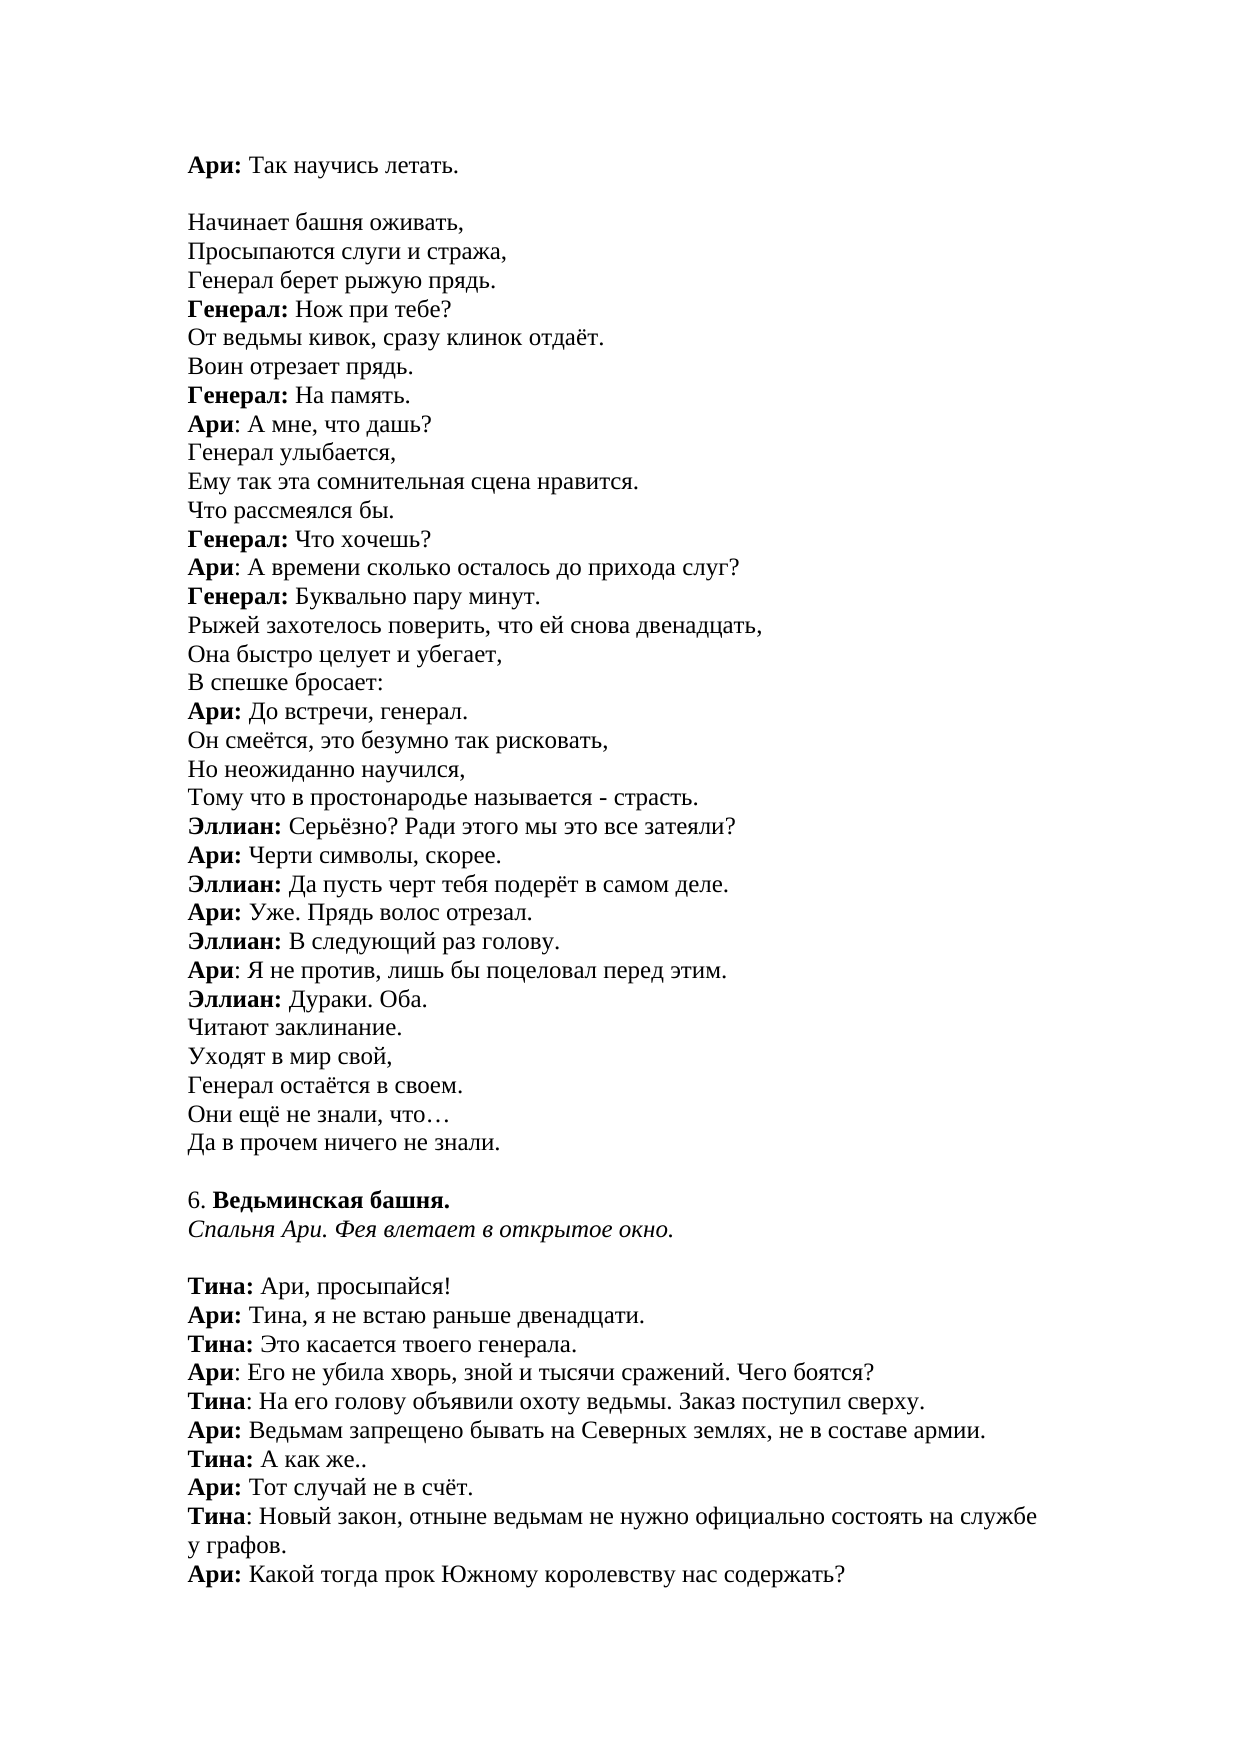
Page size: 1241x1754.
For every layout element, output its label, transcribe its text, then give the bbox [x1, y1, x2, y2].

text Генерал берет рыжую прядь. [187, 265, 1053, 294]
text Ему так эта сомнительная сцена нравится. [187, 466, 1053, 495]
text Ари: Я не против, лишь бы поцеловал перед этим. [187, 955, 1053, 984]
text В спешке бросает: [187, 667, 1053, 696]
text Что рассмеялся бы. [187, 495, 1053, 524]
text Генерал: Нож при тебе? [187, 294, 1053, 322]
text Уходят в мир свой, [187, 1041, 1053, 1070]
text 6. Ведьминская башня. [187, 1185, 1053, 1214]
text Генерал: На память. [187, 380, 1053, 409]
text Ари: Тина, я не встаю раньше двенадцати. [187, 1300, 1053, 1329]
text Эллиан: Серьёзно? Ради этого мы это все затеяли? [187, 811, 1053, 840]
text Генерал улыбается, [187, 437, 1053, 466]
text Эллиан: Да пусть черт тебя подерёт в самом деле. [187, 869, 1053, 897]
text Они ещё не знали, что… [187, 1099, 1053, 1127]
text Генерал: Что хочешь? [187, 524, 1053, 552]
text Тина: Ари, просыпайся! [187, 1271, 1053, 1300]
text Тина: А как же.. [187, 1444, 1053, 1472]
text Ари: Так научись летать. [187, 150, 1053, 179]
text Она быстро целует и убегает, [187, 639, 1053, 667]
text Эллиан: В следующий раз голову. [187, 926, 1053, 955]
text Ари: Черти символы, скорее. [187, 840, 1053, 869]
text Ари: Какой тогда прок Южному королевству нас содержать? [187, 1559, 1053, 1587]
text Ари: Уже. Прядь волос отрезал. [187, 897, 1053, 926]
text Генерал: Буквально пару минут. [187, 581, 1053, 610]
text Он смеётся, это безумно так рисковать, [187, 725, 1053, 754]
text Ари: Его не убила хворь, зной и тысячи сражений. Чего боятся? [187, 1357, 1053, 1386]
text Воин отрезает прядь. [187, 351, 1053, 380]
text Ари: Ведьмам запрещено бывать на Северных землях, не в составе армии. [187, 1415, 1053, 1444]
text Ари: Тот случай не в счёт. [187, 1472, 1053, 1501]
text Читают заклинание. [187, 1012, 1053, 1041]
text Тина: Это касается твоего генерала. [187, 1329, 1053, 1357]
text Начинает башня оживать, [187, 207, 1053, 236]
text Ари: А времени сколько осталось до прихода слуг? [187, 552, 1053, 581]
text Да в прочем ничего не знали. [187, 1127, 1053, 1156]
text Генерал остаётся в своем. [187, 1070, 1053, 1099]
text Эллиан: Дураки. Оба. [187, 984, 1053, 1012]
text Рыжей захотелось поверить, что ей снова двенадцать, [187, 610, 1053, 639]
text Спальня Ари. Фея влетает в открытое окно. [187, 1214, 1053, 1242]
text Тина: На его голову объявили охоту ведьмы. Заказ поступил сверху. [187, 1386, 1053, 1415]
text От ведьмы кивок, сразу клинок отдаёт. [187, 322, 1053, 351]
text Ари: А мне, что дашь? [187, 409, 1053, 437]
text Тина: Новый закон, отныне ведьмам не нужно официально состоять на службе [187, 1501, 1053, 1530]
text Просыпаются слуги и стража, [187, 236, 1053, 265]
text Ари: До встречи, генерал. [187, 696, 1053, 725]
text Но неожиданно научился, [187, 754, 1053, 782]
text у графов. [187, 1530, 1053, 1559]
text Тому что в простонародье называется - страсть. [187, 782, 1053, 811]
